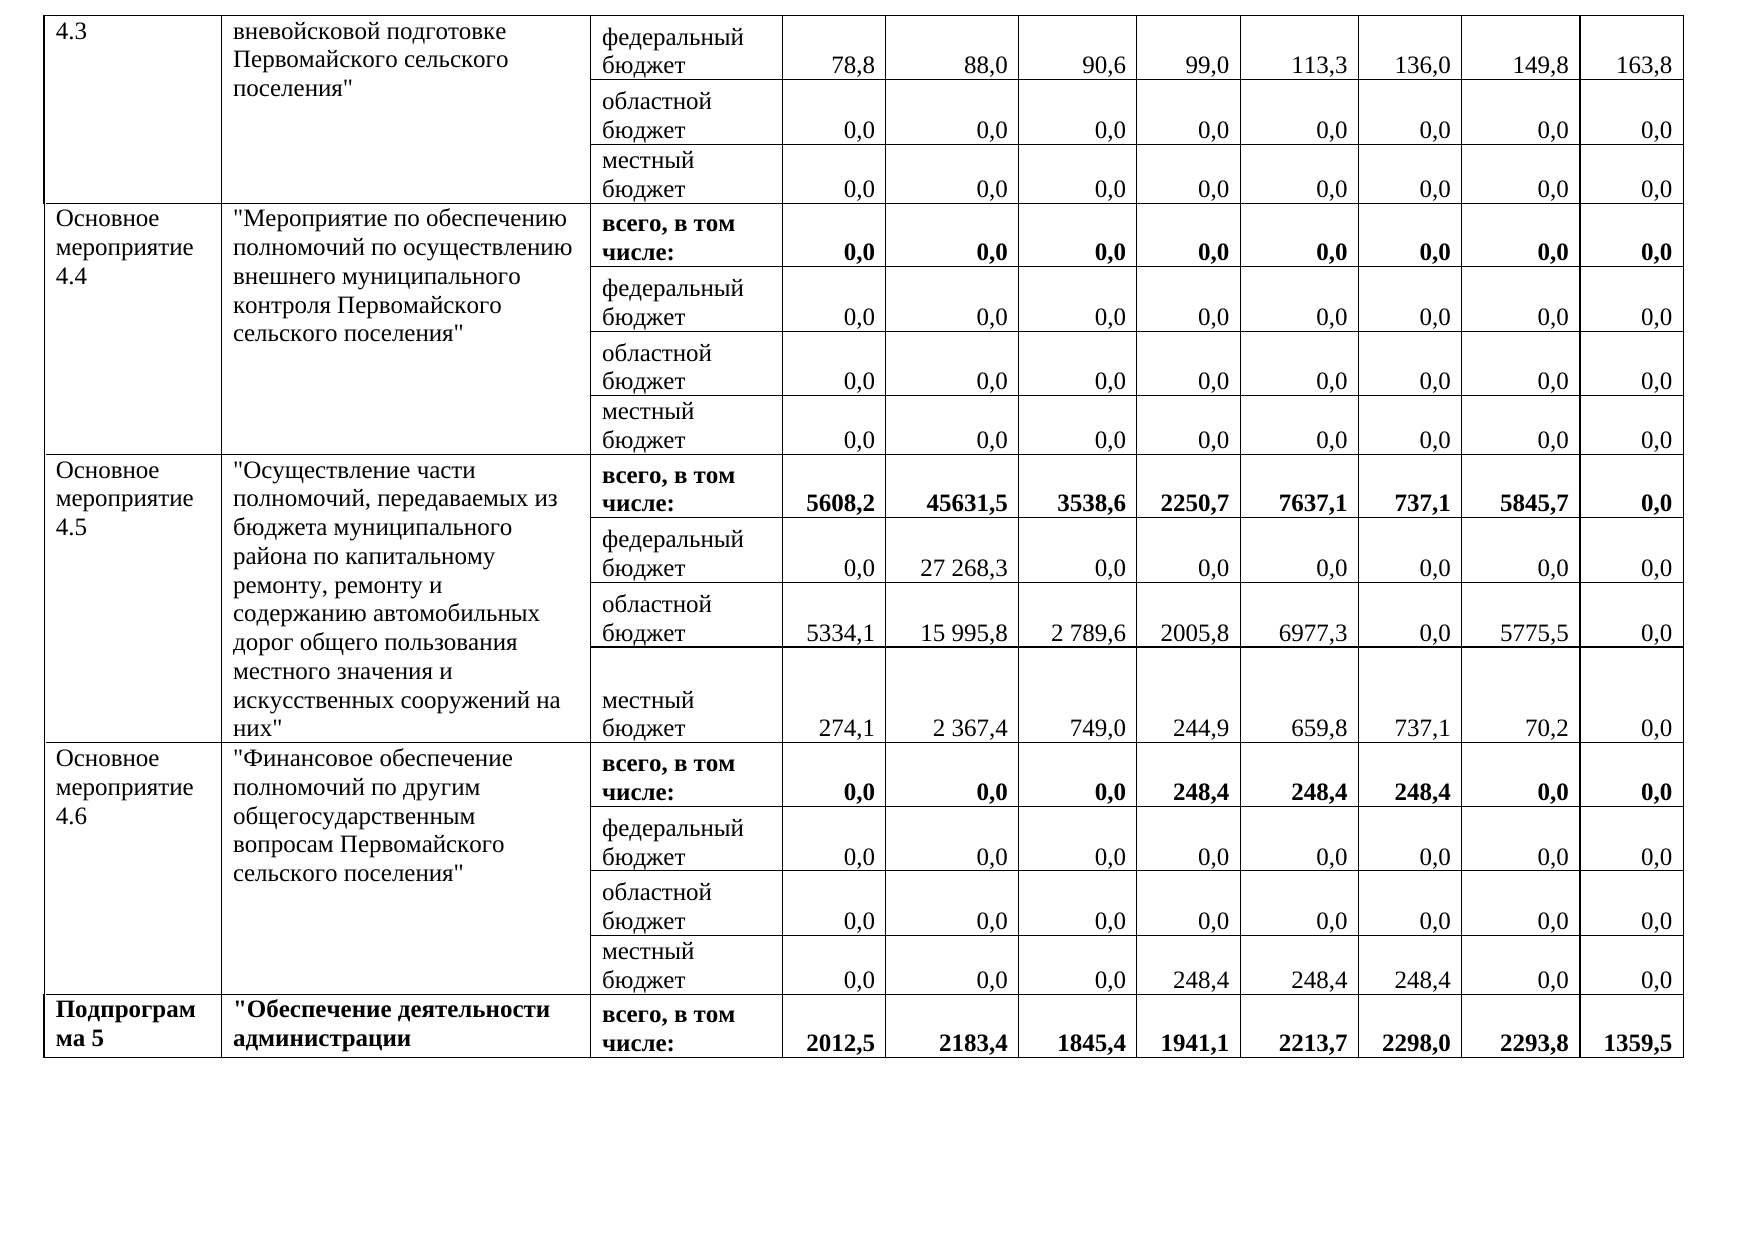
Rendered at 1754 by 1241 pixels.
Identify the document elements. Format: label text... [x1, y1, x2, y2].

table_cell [45, 16, 221, 202]
table_cell 248,4 [1137, 743, 1240, 806]
table_cell Основное мероприятие 4.6 [45, 743, 221, 993]
table_cell всего, в том числе: [591, 995, 782, 1057]
table_cell 0,0 [886, 204, 1018, 266]
table_cell 6977,3 [1241, 583, 1358, 646]
table_cell 0,0 [1359, 807, 1461, 870]
table_cell 0,0 [1581, 267, 1683, 331]
table_cell 0,0 [886, 396, 1018, 454]
table_cell 7637,1 [1241, 455, 1358, 517]
table_cell 0,0 [1019, 267, 1136, 331]
table_cell 0,0 [886, 145, 1018, 202]
table_cell 0,0 [783, 204, 885, 266]
table_cell всего, в том числе: [591, 455, 782, 517]
table_cell 0,0 [1581, 145, 1683, 202]
table_cell 0,0 [1359, 332, 1461, 395]
table_cell 0,0 [886, 267, 1018, 331]
table_cell 0,0 [783, 145, 885, 202]
table_cell 70,2 [1462, 648, 1579, 742]
table_cell 248,4 [1137, 936, 1240, 993]
table_cell 0,0 [783, 807, 885, 870]
table_cell федеральный бюджет [591, 518, 782, 582]
table_cell 0,0 [1241, 396, 1358, 454]
table_cell 0,0 [1019, 807, 1136, 870]
table_cell 78,8 [783, 16, 885, 79]
table_cell 1941,1 [1137, 995, 1240, 1057]
table_cell 0,0 [1019, 80, 1136, 144]
table_cell 5334,1 [783, 583, 885, 646]
table_cell местный бюджет [591, 648, 782, 742]
table_cell областной бюджет [591, 871, 782, 935]
table_cell областной бюджет [591, 583, 782, 646]
table_cell 0,0 [783, 743, 885, 806]
table_cell 5608,2 [783, 455, 885, 517]
table_cell 274,1 [783, 648, 885, 742]
table_cell 0,0 [1462, 80, 1579, 144]
table_cell 27 268,3 [886, 518, 1018, 582]
table_cell 0,0 [1241, 267, 1358, 331]
table_cell 0,0 [1019, 871, 1136, 935]
table_cell 2293,8 [1462, 995, 1579, 1057]
table_cell 0,0 [1241, 204, 1358, 266]
table_cell местный бюджет [591, 145, 782, 202]
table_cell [222, 995, 590, 1057]
table_cell "Мероприятие по обеспечению полномочий по осуществлению внешнего муниципального контроля Первомайского сельского поселения" [222, 204, 590, 454]
table_cell 0,0 [1359, 518, 1461, 582]
table_cell 0,0 [1019, 145, 1136, 202]
table_cell 0,0 [1581, 80, 1683, 144]
table_cell 0,0 [886, 871, 1018, 935]
table_cell 15 995,8 [886, 583, 1018, 646]
table_cell 0,0 [1137, 145, 1240, 202]
table_cell 248,4 [1359, 743, 1461, 806]
table_cell 0,0 [1581, 648, 1683, 742]
table_cell 2012,5 [783, 995, 885, 1057]
table_cell 0,0 [1137, 871, 1240, 935]
table_cell 0,0 [1241, 80, 1358, 144]
table_cell 5845,7 [1462, 455, 1579, 517]
table_cell 0,0 [1137, 332, 1240, 395]
table_cell 0,0 [1359, 871, 1461, 935]
table_cell 0,0 [886, 743, 1018, 806]
table_cell 45631,5 [886, 455, 1018, 517]
table_cell 0,0 [1137, 204, 1240, 266]
table_cell 0,0 [1019, 936, 1136, 993]
table_cell 0,0 [783, 518, 885, 582]
table_cell 1359,5 [1581, 995, 1683, 1057]
table_cell 0,0 [1241, 332, 1358, 395]
table_cell 0,0 [783, 80, 885, 144]
table_cell 0,0 [1359, 80, 1461, 144]
table_cell 88,0 [886, 16, 1018, 79]
table_cell 0,0 [1137, 80, 1240, 144]
table_cell 0,0 [1137, 267, 1240, 331]
table_cell 0,0 [1462, 936, 1579, 993]
table_cell 0,0 [1019, 396, 1136, 454]
table_cell 0,0 [886, 936, 1018, 993]
table_cell областной бюджет [591, 332, 782, 395]
table_cell 0,0 [1462, 332, 1579, 395]
table_cell 0,0 [783, 871, 885, 935]
table_cell 0,0 [1241, 145, 1358, 202]
table_cell 0,0 [1241, 518, 1358, 582]
table_cell всего, в том числе: [591, 204, 782, 266]
table_cell Основное мероприятие 4.5 [45, 455, 221, 742]
table_cell 0,0 [1581, 871, 1683, 935]
table_cell 0,0 [886, 807, 1018, 870]
table_cell 0,0 [783, 332, 885, 395]
table_cell федеральный бюджет [591, 807, 782, 870]
table_cell 0,0 [1581, 455, 1683, 517]
table_cell 0,0 [1581, 332, 1683, 395]
table_cell 0,0 [1019, 518, 1136, 582]
table_cell всего, в том числе: [591, 743, 782, 806]
table_cell "Осуществление части полномочий, передаваемых из бюджета муниципального района по капитальному ремонту, ремонту и содержанию автомобильных дорог общего пользования местного значения и искусственных сооружений на них" [222, 455, 590, 742]
table_cell 0,0 [1462, 267, 1579, 331]
table_cell 0,0 [886, 80, 1018, 144]
table_cell 0,0 [1462, 807, 1579, 870]
table_cell 0,0 [1359, 583, 1461, 646]
table_cell 136,0 [1359, 16, 1461, 79]
table_cell местный бюджет [591, 936, 782, 993]
table_cell 2 367,4 [886, 648, 1018, 742]
table_cell 659,8 [1241, 648, 1358, 742]
table_cell федеральный бюджет [591, 16, 782, 79]
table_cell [222, 16, 590, 202]
table_cell 0,0 [1581, 396, 1683, 454]
table_cell 3538,6 [1019, 455, 1136, 517]
table_cell 0,0 [1462, 204, 1579, 266]
table_cell 5775,5 [1462, 583, 1579, 646]
table_cell 749,0 [1019, 648, 1136, 742]
table_cell 248,4 [1241, 936, 1358, 993]
table_cell 90,6 [1019, 16, 1136, 79]
table_cell 0,0 [1581, 518, 1683, 582]
table_cell 163,8 [1581, 16, 1683, 79]
table_cell 0,0 [783, 936, 885, 993]
table_cell 1845,4 [1019, 995, 1136, 1057]
table_cell 0,0 [1359, 204, 1461, 266]
table_cell 0,0 [1359, 145, 1461, 202]
table_cell 0,0 [1462, 518, 1579, 582]
table_cell 2005,8 [1137, 583, 1240, 646]
table_cell 0,0 [1462, 871, 1579, 935]
table_cell 2 789,6 [1019, 583, 1136, 646]
table_cell "Финансовое обеспечение полномочий по другим общегосударственным вопросам Первомайского сельского поселения" [222, 743, 590, 993]
table_cell 0,0 [1462, 145, 1579, 202]
table_cell 0,0 [783, 267, 885, 331]
table_cell 0,0 [1581, 743, 1683, 806]
table_cell федеральный бюджет [591, 267, 782, 331]
table_cell 113,3 [1241, 16, 1358, 79]
table_cell 248,4 [1359, 936, 1461, 993]
table_cell местный бюджет [591, 396, 782, 454]
table_cell 2298,0 [1359, 995, 1461, 1057]
table_cell 0,0 [1241, 871, 1358, 935]
table_cell 737,1 [1359, 648, 1461, 742]
table_cell Основное мероприятие 4.4 [45, 204, 221, 454]
table_cell 0,0 [1137, 396, 1240, 454]
table_cell областной бюджет [591, 80, 782, 144]
table_cell 149,8 [1462, 16, 1579, 79]
table_cell 0,0 [1581, 583, 1683, 646]
table_cell 0,0 [886, 332, 1018, 395]
table_cell 0,0 [783, 396, 885, 454]
table_cell 0,0 [1137, 807, 1240, 870]
table_cell 0,0 [1462, 743, 1579, 806]
table_cell Подпрограмма 5 [45, 995, 221, 1057]
table_cell 0,0 [1241, 807, 1358, 870]
table_cell 0,0 [1581, 807, 1683, 870]
table_cell 0,0 [1359, 267, 1461, 331]
table_cell 244,9 [1137, 648, 1240, 742]
table_cell 0,0 [1462, 396, 1579, 454]
table_cell 248,4 [1241, 743, 1358, 806]
table_cell 2250,7 [1137, 455, 1240, 517]
table_cell 0,0 [1137, 518, 1240, 582]
table_cell 0,0 [1019, 743, 1136, 806]
table_cell 2213,7 [1241, 995, 1358, 1057]
table_cell 99,0 [1137, 16, 1240, 79]
table_cell 2183,4 [886, 995, 1018, 1057]
table_cell 0,0 [1581, 204, 1683, 266]
table_cell 0,0 [1019, 332, 1136, 395]
table_cell 0,0 [1359, 396, 1461, 454]
table_cell 0,0 [1581, 936, 1683, 993]
table_cell 737,1 [1359, 455, 1461, 517]
table_cell 0,0 [1019, 204, 1136, 266]
